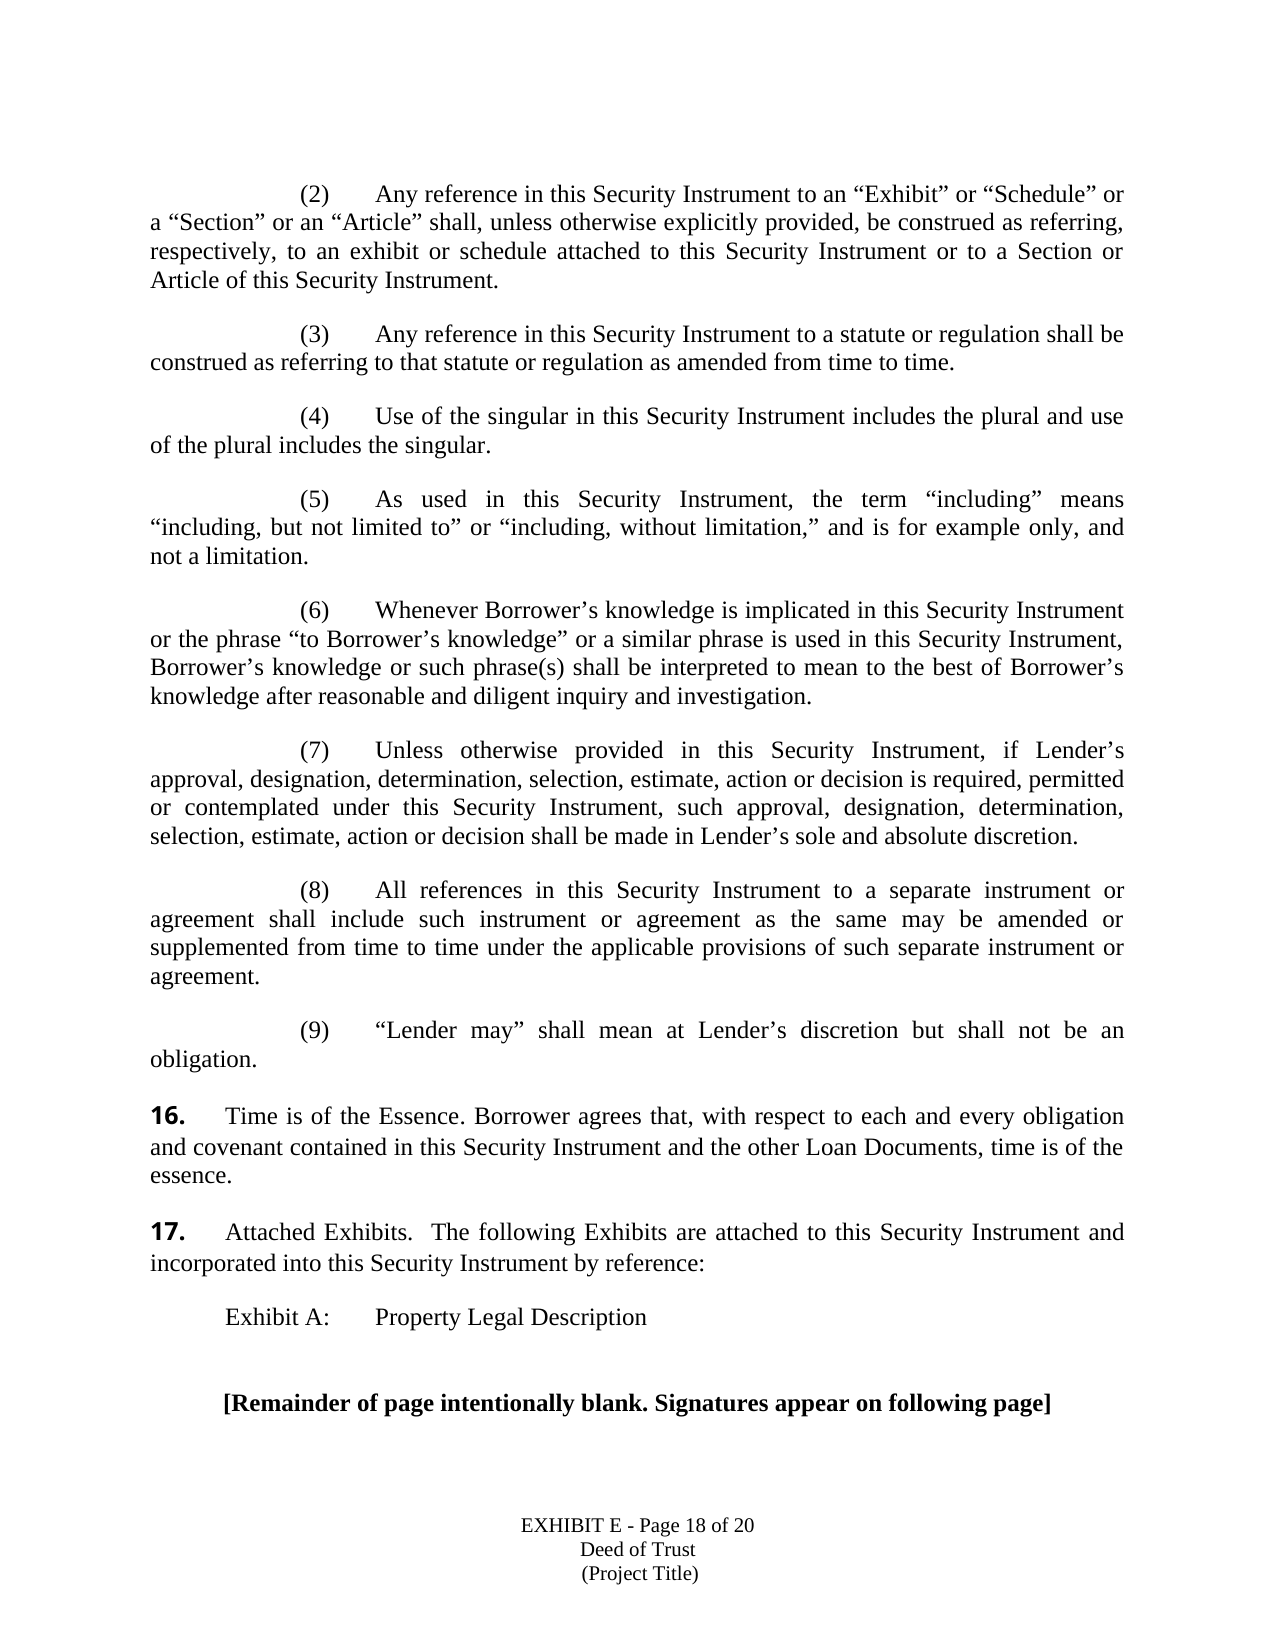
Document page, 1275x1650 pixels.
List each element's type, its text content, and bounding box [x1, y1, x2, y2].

list Whenever Borrower’s knowledge is implicated in this Security Instrument or the phrase “to Borrower’s knowledge” or a similar phrase is used in this Security Instrument, Borrower’s knowledge or such phrase(s) shall be interpreted to mean to the best of Borrower’s knowledge after reasonable and diligent inquiry and investigation. [150, 595, 1125, 710]
list As used in this Security Instrument, the term “including” means “including, but not limited to” or “including, without limitation,” and is for example only, and not a limitation. [150, 484, 1125, 570]
list All references in this Security Instrument to a separate instrument or agreement shall include such instrument or agreement as the same may be amended or supplemented from time to time under the applicable provisions of such separate instrument or agreement. [150, 875, 1125, 990]
text [Remainder of page intentionally blank. Signatures appear on following page] [150, 1388, 1125, 1417]
subtitle Time is of the Essence. Borrower agrees that, with respect to each and every obligation and covenant contained in this Security Instrument and the other Loan Documents, time is of the essence. [150, 1097, 1125, 1189]
list Use of the singular in this Security Instrument includes the plural and use of the plural includes the singular. [150, 401, 1125, 459]
list “Lender may” shall mean at Lender’s discretion but shall not be an obligation. [150, 1015, 1125, 1072]
list Unless otherwise provided in this Security Instrument, if Lender’s approval, designation, determination, selection, estimate, action or decision is required, permitted or contemplated under this Security Instrument, such approval, designation, determination, selection, estimate, action or decision shall be made in Lender’s sole and absolute discretion. [150, 735, 1125, 850]
subtitle Attached Exhibits. The following Exhibits are attached to this Security Instrument and incorporated into this Security Instrument by reference: [150, 1214, 1125, 1277]
list Any reference in this Security Instrument to an “Exhibit” or “Schedule” or a “Section” or an “Article” shall, unless otherwise explicitly provided, be construed as referring, respectively, to an exhibit or schedule attached to this Security Instrument or to a Section or Article of this Security Instrument. [150, 179, 1125, 294]
text Exhibit A: Property Legal Description [225, 1302, 1125, 1359]
list Any reference in this Security Instrument to a statute or regulation shall be construed as referring to that statute or regulation as amended from time to time. [150, 319, 1125, 376]
